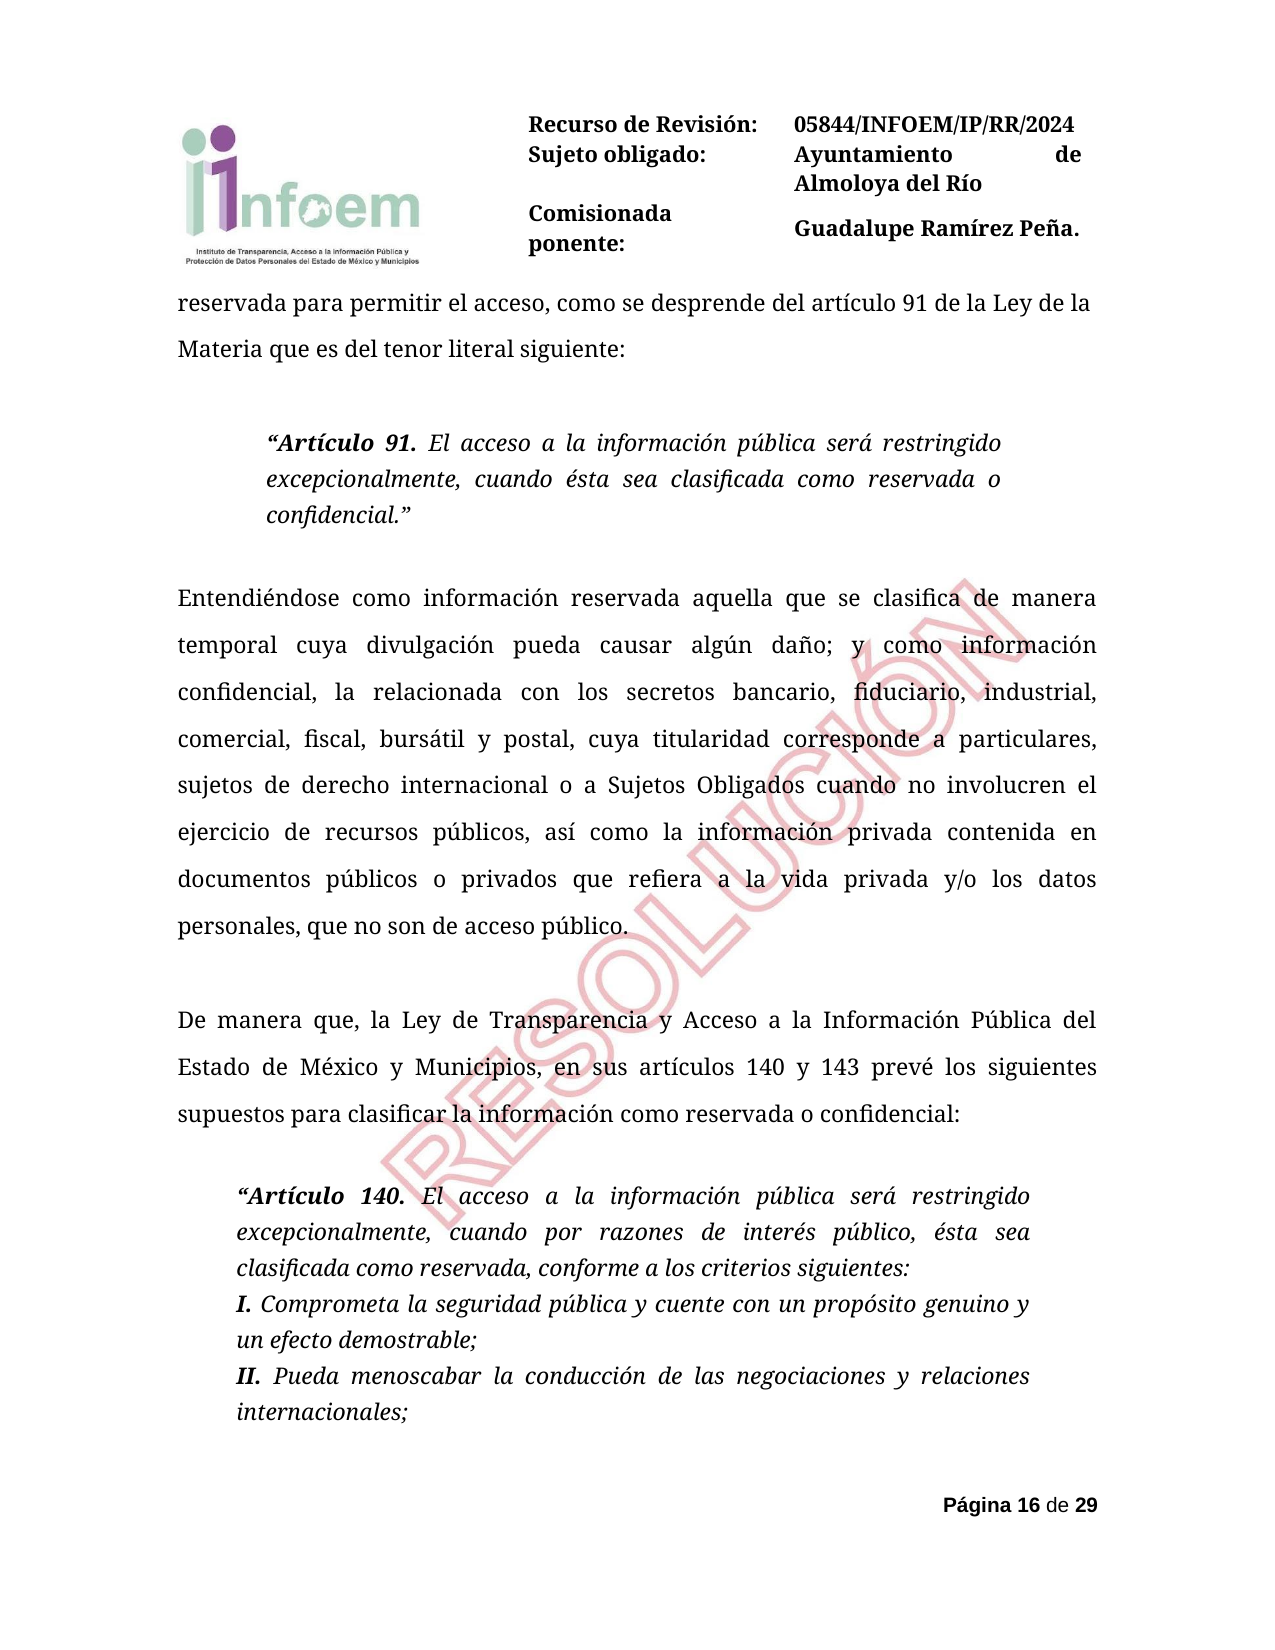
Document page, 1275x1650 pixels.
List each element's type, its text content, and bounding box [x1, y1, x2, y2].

text De manera que, la Ley de Transparencia y Acceso a la Información Pública del Estado de México y Municipios, en sus artículos 140 y 143 prevé los siguientes supuestos para clasificar la información como reservada o confidencial: [177, 1004, 1098, 1129]
text II. Pueda menoscabar la conducción de las negociaciones y relaciones internacionales; [236, 1360, 1034, 1427]
text “Artículo 140. El acceso a la información pública será restringido excepcionalmente, cuando por razones de interés público, ésta sea clasificada como reservada, conforme a los criterios siguientes: [236, 1180, 1034, 1283]
text “Artículo 91. El acceso a la información pública será restringido excepcionalmente, cuando ésta sea clasificada como reservada o confidencial.” [266, 427, 1004, 530]
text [177, 287, 1092, 365]
text I. Comprometa la seguridad pública y cuente con un propósito genuino y un efecto demostrable; [236, 1288, 1034, 1355]
text Entendiéndose como información reservada aquella que se clasifica de manera temporal cuya divulgación pueda causar algún daño; y como información confidencial, la relacionada con los secretos bancario, fiduciario, industrial, comercial, fiscal, bursátil y postal, cuya titularidad corresponde a particulares, sujetos de derecho internacional o a Sujetos Obligados cuando no involucren el ejercicio de recursos públicos, así como la información privada contenida en documentos públicos o privados que refiera a la vida privada y/o los datos personales, que no son de acceso público. [177, 582, 1098, 941]
picture [64, 65, 1275, 1650]
